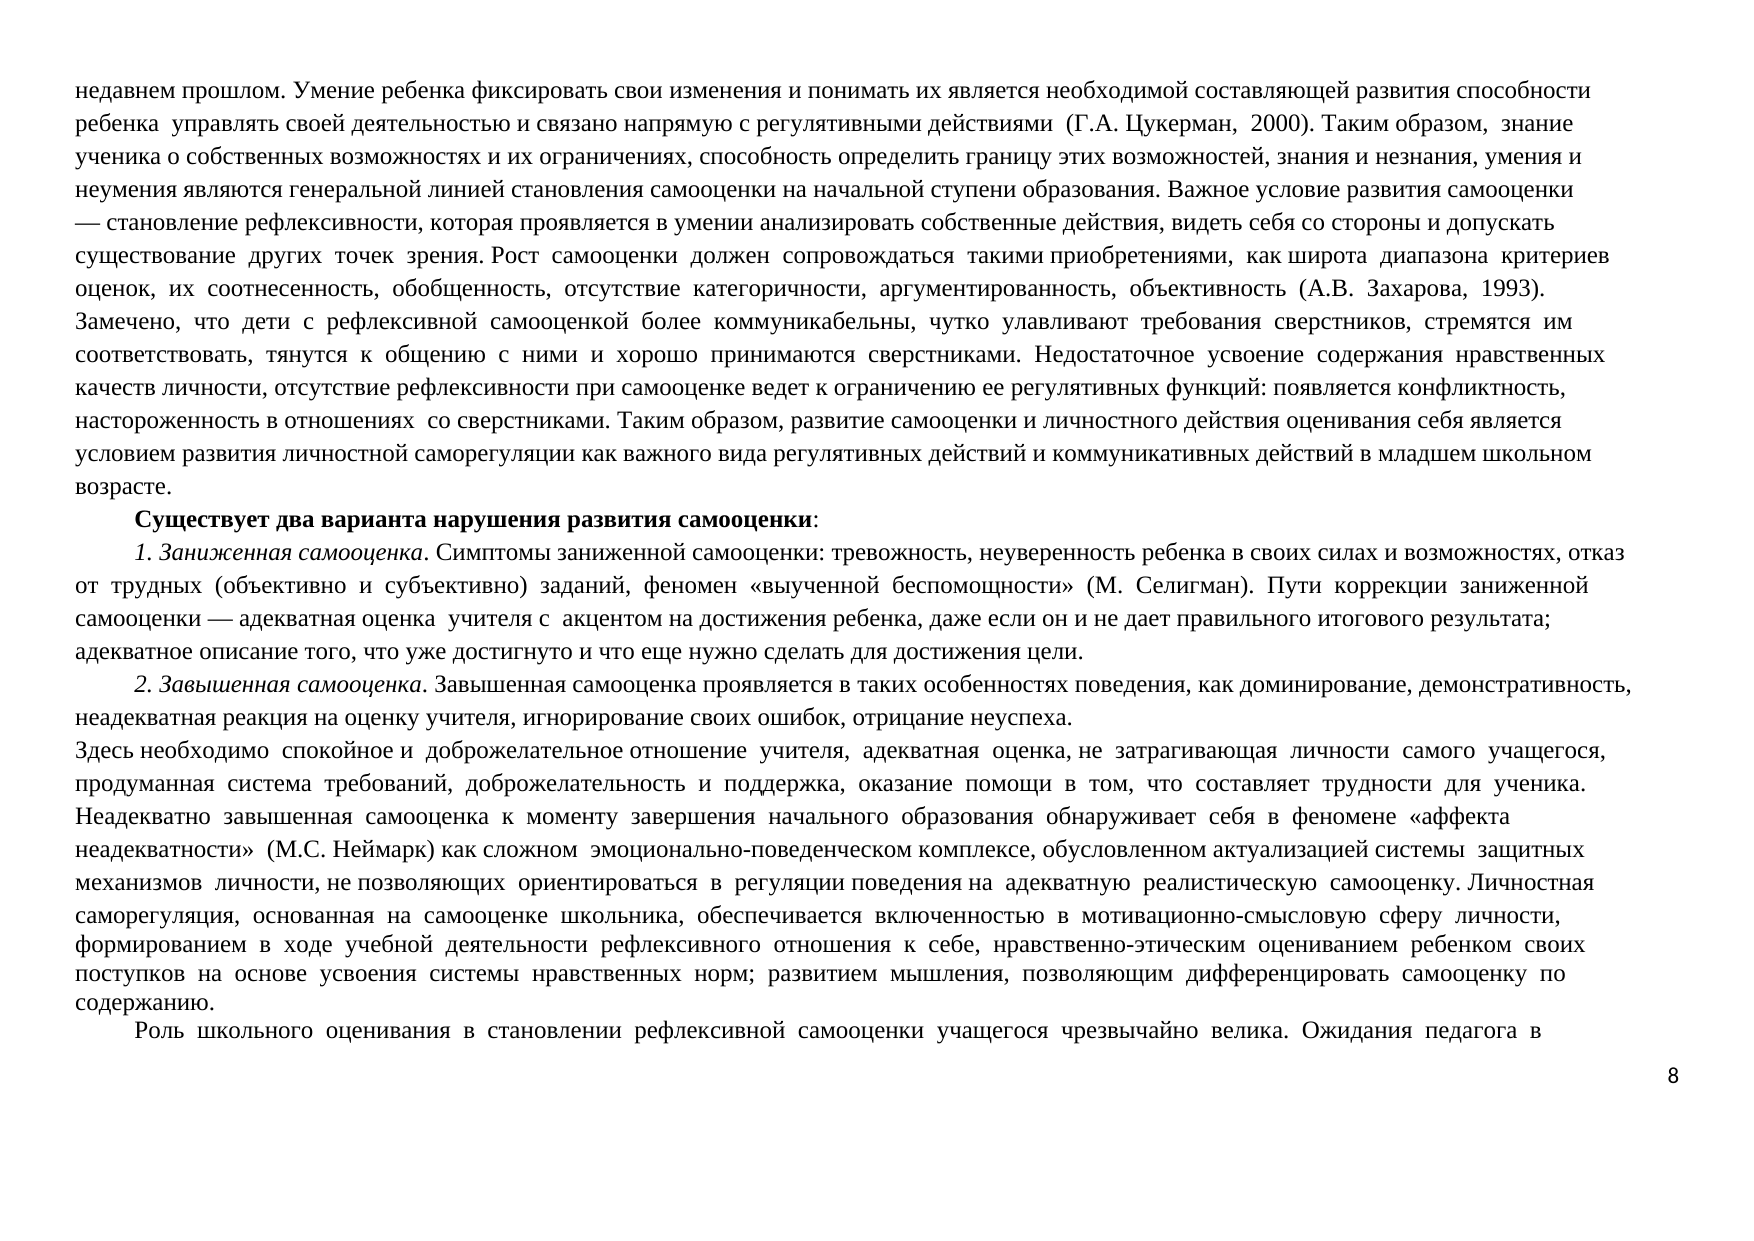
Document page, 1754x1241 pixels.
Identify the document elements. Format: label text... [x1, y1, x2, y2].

text поступков на основе усвоения системы нравственных норм; развитием мышления, позволяющим дифференцировать самооценку по [75, 958, 1679, 987]
text содержанию. [75, 987, 1679, 1016]
text саморегуляция, основанная на самооценке школьника, обеспечивается включенностью в мотивационно-смысловую сферу личности, [75, 901, 1679, 929]
text — становление рефлексивности, которая проявляется в умении анализировать собственные действия, видеть себя со стороны и допускать [75, 207, 1679, 236]
text соответствовать, тянутся к общению с ними и хорошо принимаются сверстниками. Недостаточное усвоение содержания нравственных [75, 339, 1679, 368]
text Здесь необходимо спокойное и доброжелательное отношение учителя, адекватная оценка, не затрагивающая личности самого учащегося, [75, 735, 1679, 764]
text существование других точек зрения. Рост самооценки должен сопровождаться такими приобретениями, как широта диапазона критериев [75, 240, 1679, 269]
text оценок, их соотнесенность, обобщенность, отсутствие категоричности, аргументированность, объективность (А.В. Захарова, 1993). [75, 273, 1679, 302]
text от трудных (объективно и субъективно) заданий, феномен «выученной беспомощности» (М. Селигман). Пути коррекции заниженной [75, 570, 1679, 599]
text Роль школьного оценивания в становлении рефлексивной самооценки учащегося чрезвычайно велика. Ожидания педагога в [75, 1016, 1679, 1044]
text самооценки — адекватная оценка учителя с акцентом на достижения ребенка, даже если он и не дает правильного итогового результата; [75, 603, 1679, 632]
text адекватное описание того, что уже достигнуто и что еще нужно сделать для достижения цели. [75, 636, 1679, 665]
text качеств личности, отсутствие рефлексивности при самооценке ведет к ограничению ее регулятивных функций: появляется конфликтность, [75, 372, 1679, 401]
text возрасте. [75, 471, 1679, 500]
text формированием в ходе учебной деятельности рефлексивного отношения к себе, нравственно-этическим оцениванием ребенком своих [75, 929, 1679, 958]
text 1. Заниженная самооценка. Симптомы заниженной самооценки: тревожность, неуверенность ребенка в своих силах и возможностях, отказ [75, 537, 1679, 566]
text механизмов личности, не позволяющих ориентироваться в регуляции поведения на адекватную реалистическую самооценку. Личностная [75, 867, 1679, 896]
text настороженность в отношениях со сверстниками. Таким образом, развитие самооценки и личностного действия оценивания себя является [75, 405, 1679, 434]
text Неадекватно завышенная самооценка к моменту завершения начального образования обнаруживает себя в феномене «аффекта [75, 801, 1679, 830]
text Замечено, что дети с рефлексивной самооценкой более коммуникабельны, чутко улавливают требования сверстников, стремятся им [75, 306, 1679, 335]
text неумения являются генеральной линией становления самооценки на начальной ступени образования. Важное условие развития самооценки [75, 174, 1679, 203]
text 2. Завышенная самооценка. Завышенная самооценка проявляется в таких особенностях поведения, как доминирование, демонстративность, [75, 669, 1679, 698]
text неадекватности» (М.С. Неймарк) как сложном эмоционально-поведенческом комплексе, обусловленном актуализацией системы защитных [75, 834, 1679, 863]
text Существует два варианта нарушения развития самооценки: [75, 504, 1679, 533]
text ученика о собственных возможностях и их ограничениях, способность определить границу этих возможностей, знания и незнания, умения и [75, 141, 1679, 170]
text недавнем прошлом. Умение ребенка фиксировать свои изменения и понимать их является необходимой составляющей развития способности [75, 75, 1679, 104]
text неадекватная реакция на оценку учителя, игнорирование своих ошибок, отрицание неуспеха. [75, 702, 1679, 731]
text продуманная система требований, доброжелательность и поддержка, оказание помощи в том, что составляет трудности для ученика. [75, 768, 1679, 797]
text ребенка управлять своей деятельностью и связано напрямую с регулятивными действиями (Г.А. Цукерман, 2000). Таким образом, знание [75, 108, 1679, 137]
text условием развития личностной саморегуляции как важного вида регулятивных действий и коммуникативных действий в младшем школьном [75, 438, 1679, 467]
